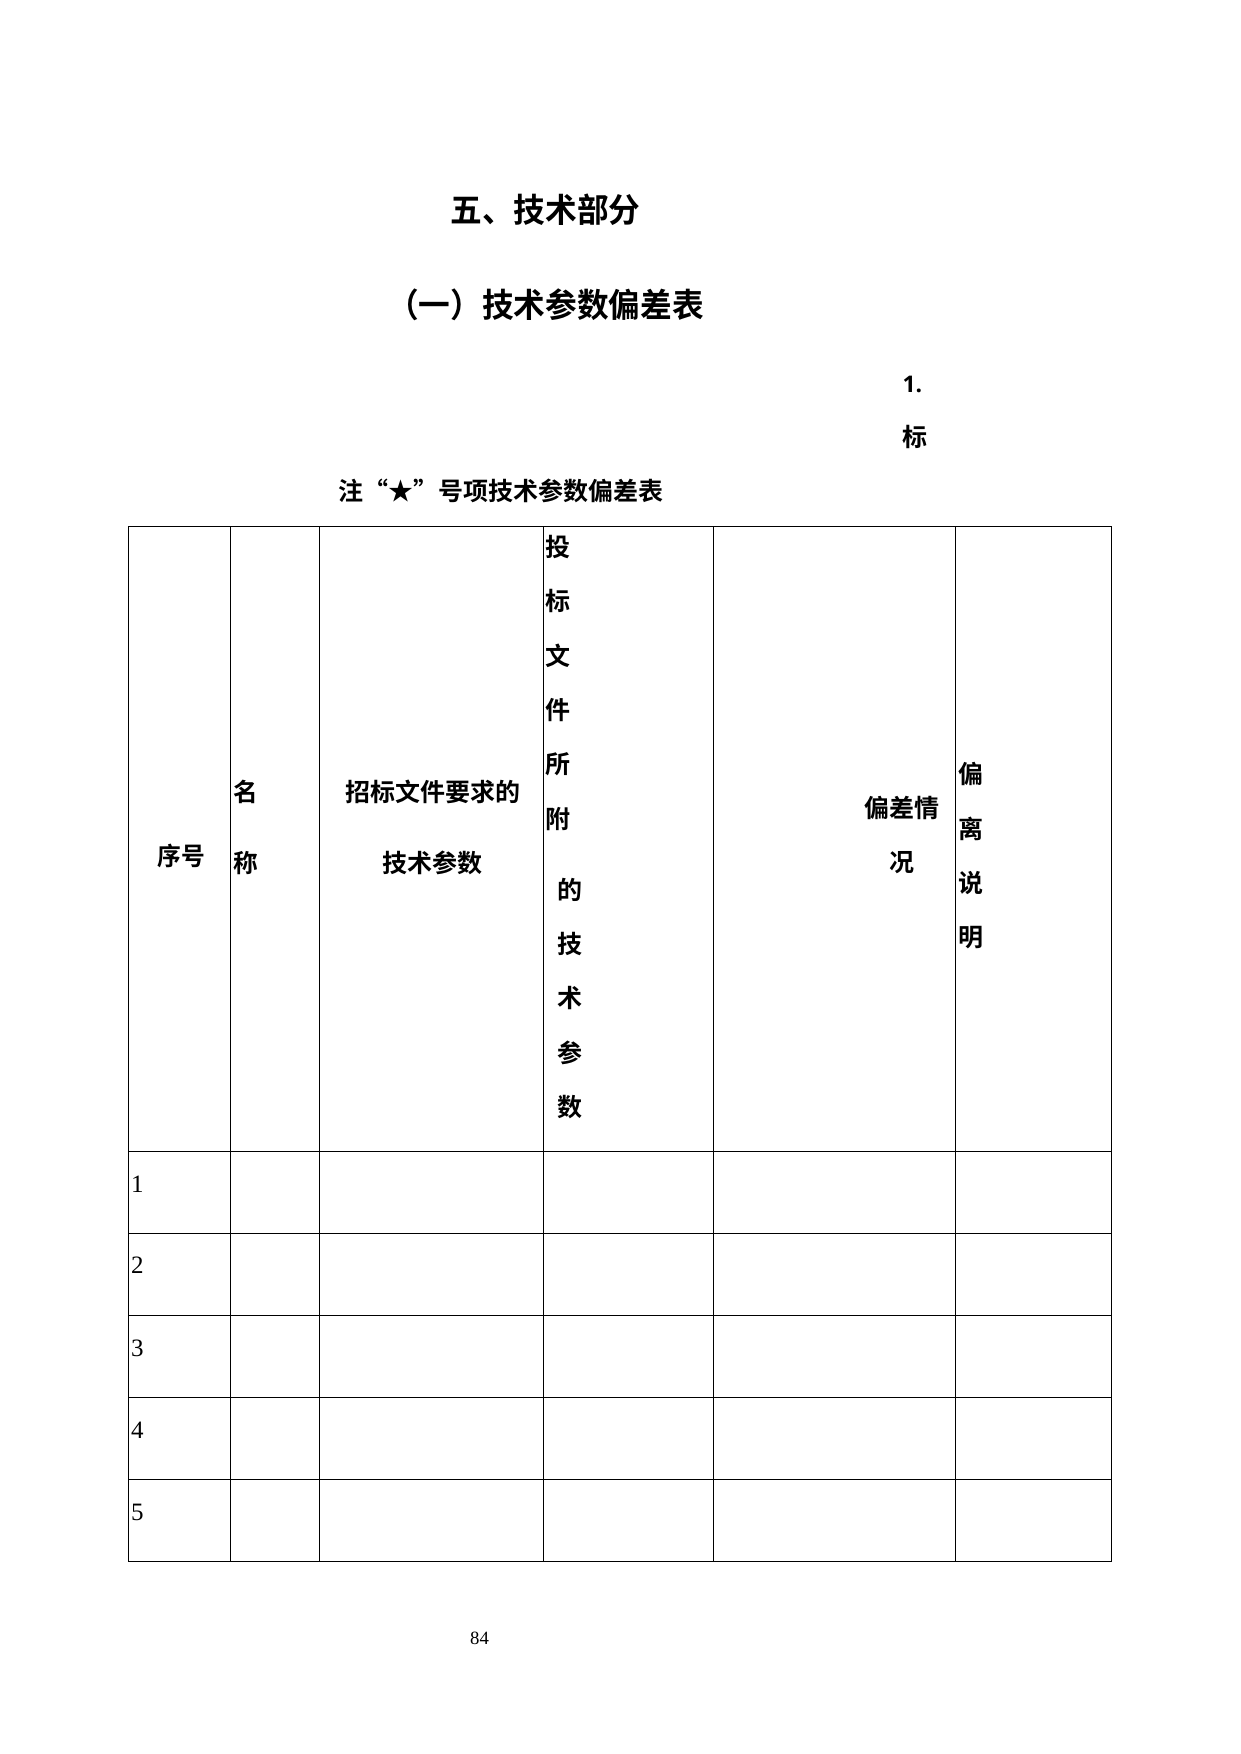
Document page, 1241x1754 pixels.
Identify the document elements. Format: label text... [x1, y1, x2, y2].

table_cell [544, 1480, 713, 1561]
table_header 序号 [129, 527, 230, 1151]
table_cell [231, 1152, 319, 1233]
table_cell [956, 1316, 1111, 1397]
table_cell [231, 1398, 319, 1479]
table_cell [956, 1234, 1111, 1315]
table_cell 2 [129, 1234, 230, 1315]
text 五、技术部分 [188, 184, 902, 232]
table_header 名 称 [231, 527, 319, 1151]
text （一）技术参数偏差表 [188, 278, 902, 327]
table_cell [320, 1234, 543, 1315]
table_cell [320, 1316, 543, 1397]
table_cell [714, 1398, 955, 1479]
table_cell [956, 1398, 1111, 1479]
table_cell [714, 1480, 955, 1561]
table_cell [714, 1152, 955, 1233]
table_cell [320, 1480, 543, 1561]
table_header 偏离说明 [956, 527, 1111, 1151]
table_cell [320, 1152, 543, 1233]
table_header 招标文件要求的 技术参数 [320, 527, 543, 1151]
table_cell [544, 1152, 713, 1233]
table_cell [231, 1316, 319, 1397]
table_cell 5 [129, 1480, 230, 1561]
table_cell [544, 1234, 713, 1315]
table_cell 4 [129, 1398, 230, 1479]
table_header 投标文件所附 的技术参数 [544, 527, 713, 1151]
table_cell [231, 1480, 319, 1561]
list 标注“★”号项技术参数偏差表 [338, 363, 902, 508]
table_cell [544, 1316, 713, 1397]
table_cell [714, 1316, 955, 1397]
table_cell [231, 1234, 319, 1315]
table_cell 1 [129, 1152, 230, 1233]
table_cell [714, 1234, 955, 1315]
table_cell [544, 1398, 713, 1479]
table_cell [320, 1398, 543, 1479]
table_cell [956, 1152, 1111, 1233]
table_cell 3 [129, 1316, 230, 1397]
table_cell [956, 1480, 1111, 1561]
table_header 偏差情况 [714, 527, 955, 1151]
